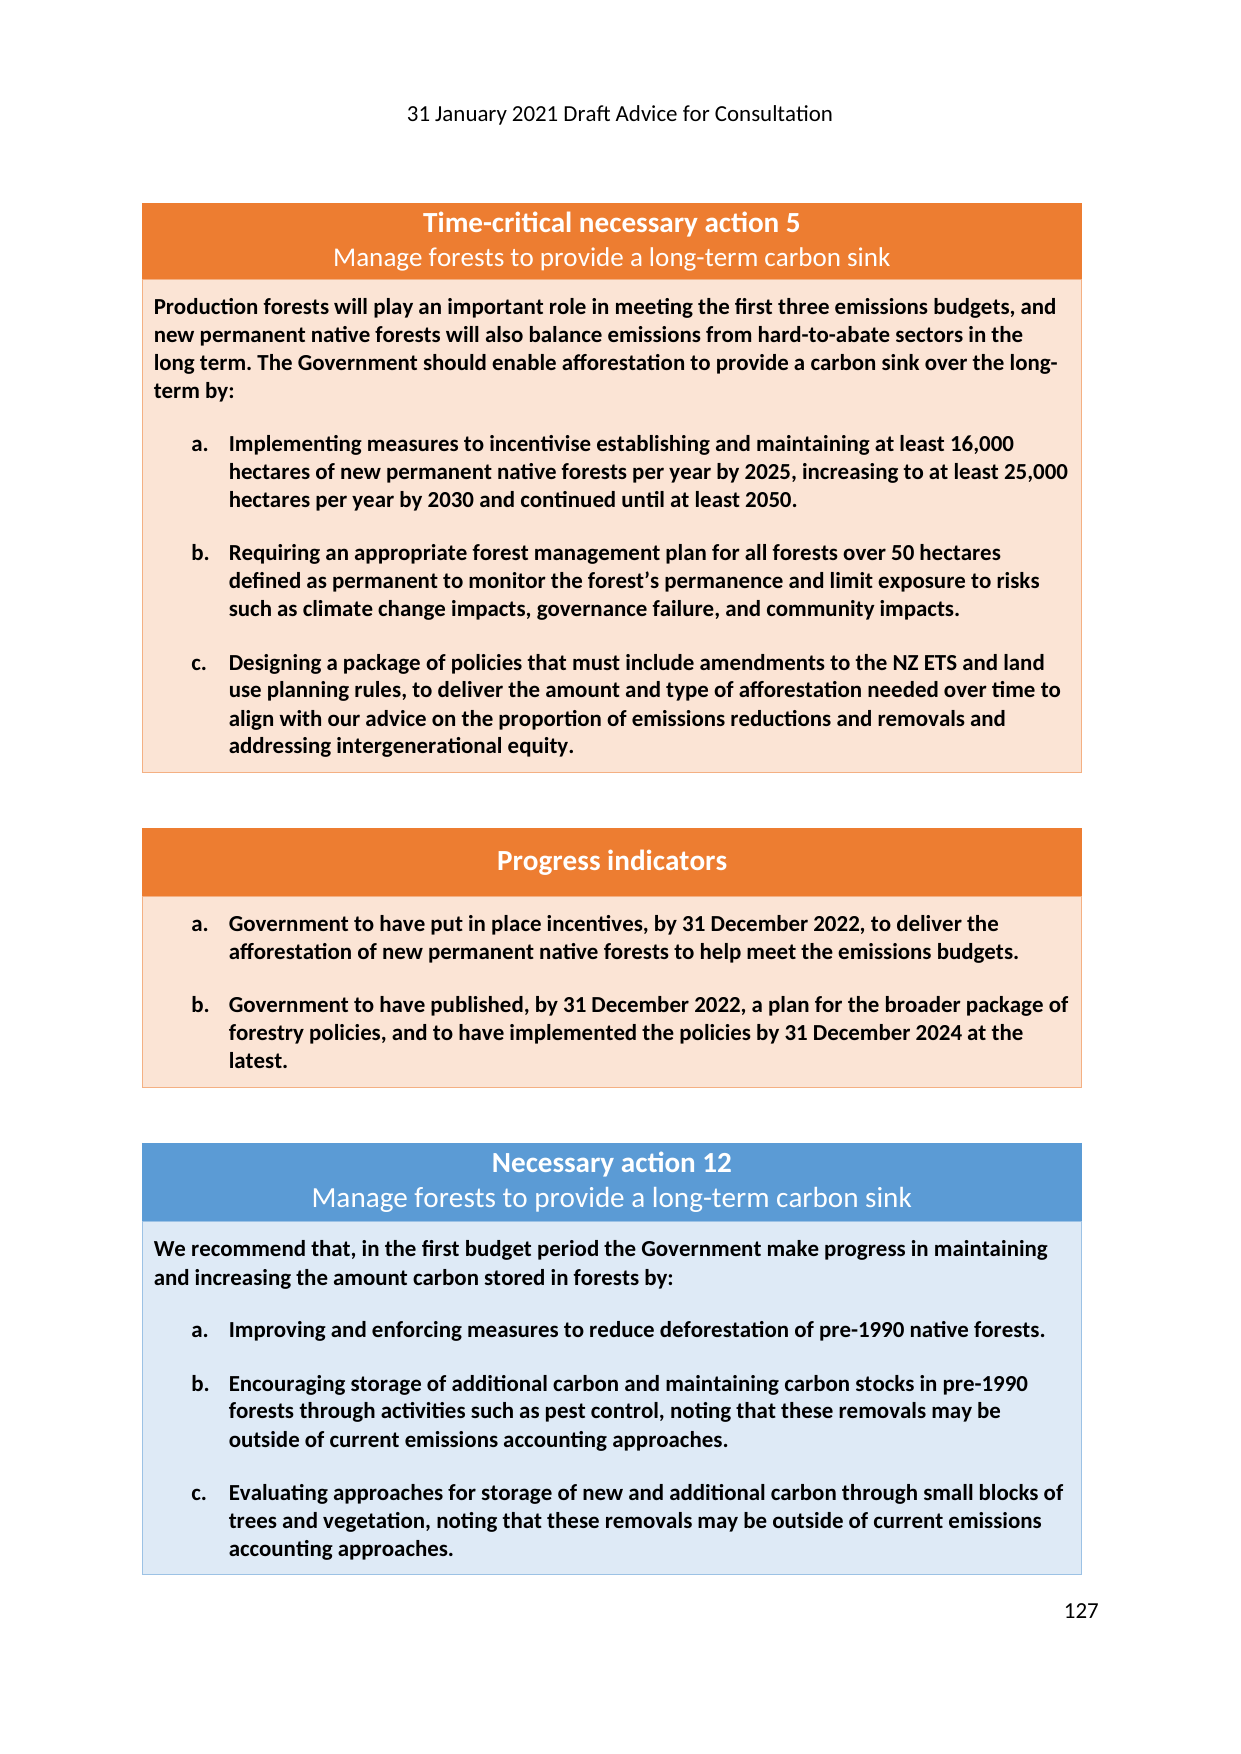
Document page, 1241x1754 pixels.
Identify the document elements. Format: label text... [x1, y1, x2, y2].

table_cell We recommend that, in the first budget period the Government make progress in maintaining and increasing the amount carbon stored in forests by: Improving and enforcing measures to reduce deforestation of pre-1990 native forests. Encouraging storage of additional carbon and maintaining carbon stocks in pre-1990 forests through activities such as pest control, noting that these removals may be outside of current emissions accounting approaches. Evaluating approaches for storage of new and additional carbon through small blocks of trees and vegetation, noting that these removals may be outside of current emissions accounting approaches. [143, 1222, 1081, 1574]
table_cell Production forests will play an important role in meeting the first three emissions budgets, and new permanent native forests will also balance emissions from hard-to-abate sectors in the long term. The Government should enable afforestation to provide a carbon sink over the long-term by: Implementing measures to incentivise establishing and maintaining at least 16,000 hectares of new permanent native forests per year by 2025, increasing to at least 25,000 hectares per year by 2030 and continued until at least 2050. Requiring an appropriate forest management plan for all forests over 50 hectares defined as permanent to monitor the forest’s permanence and limit exposure to risks such as climate change impacts, governance failure, and community impacts. Designing a package of policies that must include amendments to the NZ ETS and land use planning rules, to deliver the amount and type of afforestation needed over time to align with our advice on the proportion of emissions reductions and removals and addressing intergenerational equity. [143, 280, 1081, 772]
table_header Progress indicators [143, 829, 1081, 896]
table_cell Government to have put in place incentives, by 31 December 2022, to deliver the afforestation of new permanent native forests to help meet the emissions budgets. Government to have published, by 31 December 2022, a plan for the broader package of forestry policies, and to have implemented the policies by 31 December 2024 at the latest. [143, 897, 1081, 1087]
table_header Necessary action 12 Manage forests to provide a long-term carbon sink [143, 1144, 1081, 1221]
table_header Time-critical necessary action 5 Manage forests to provide a long-term carbon sink [143, 204, 1081, 279]
